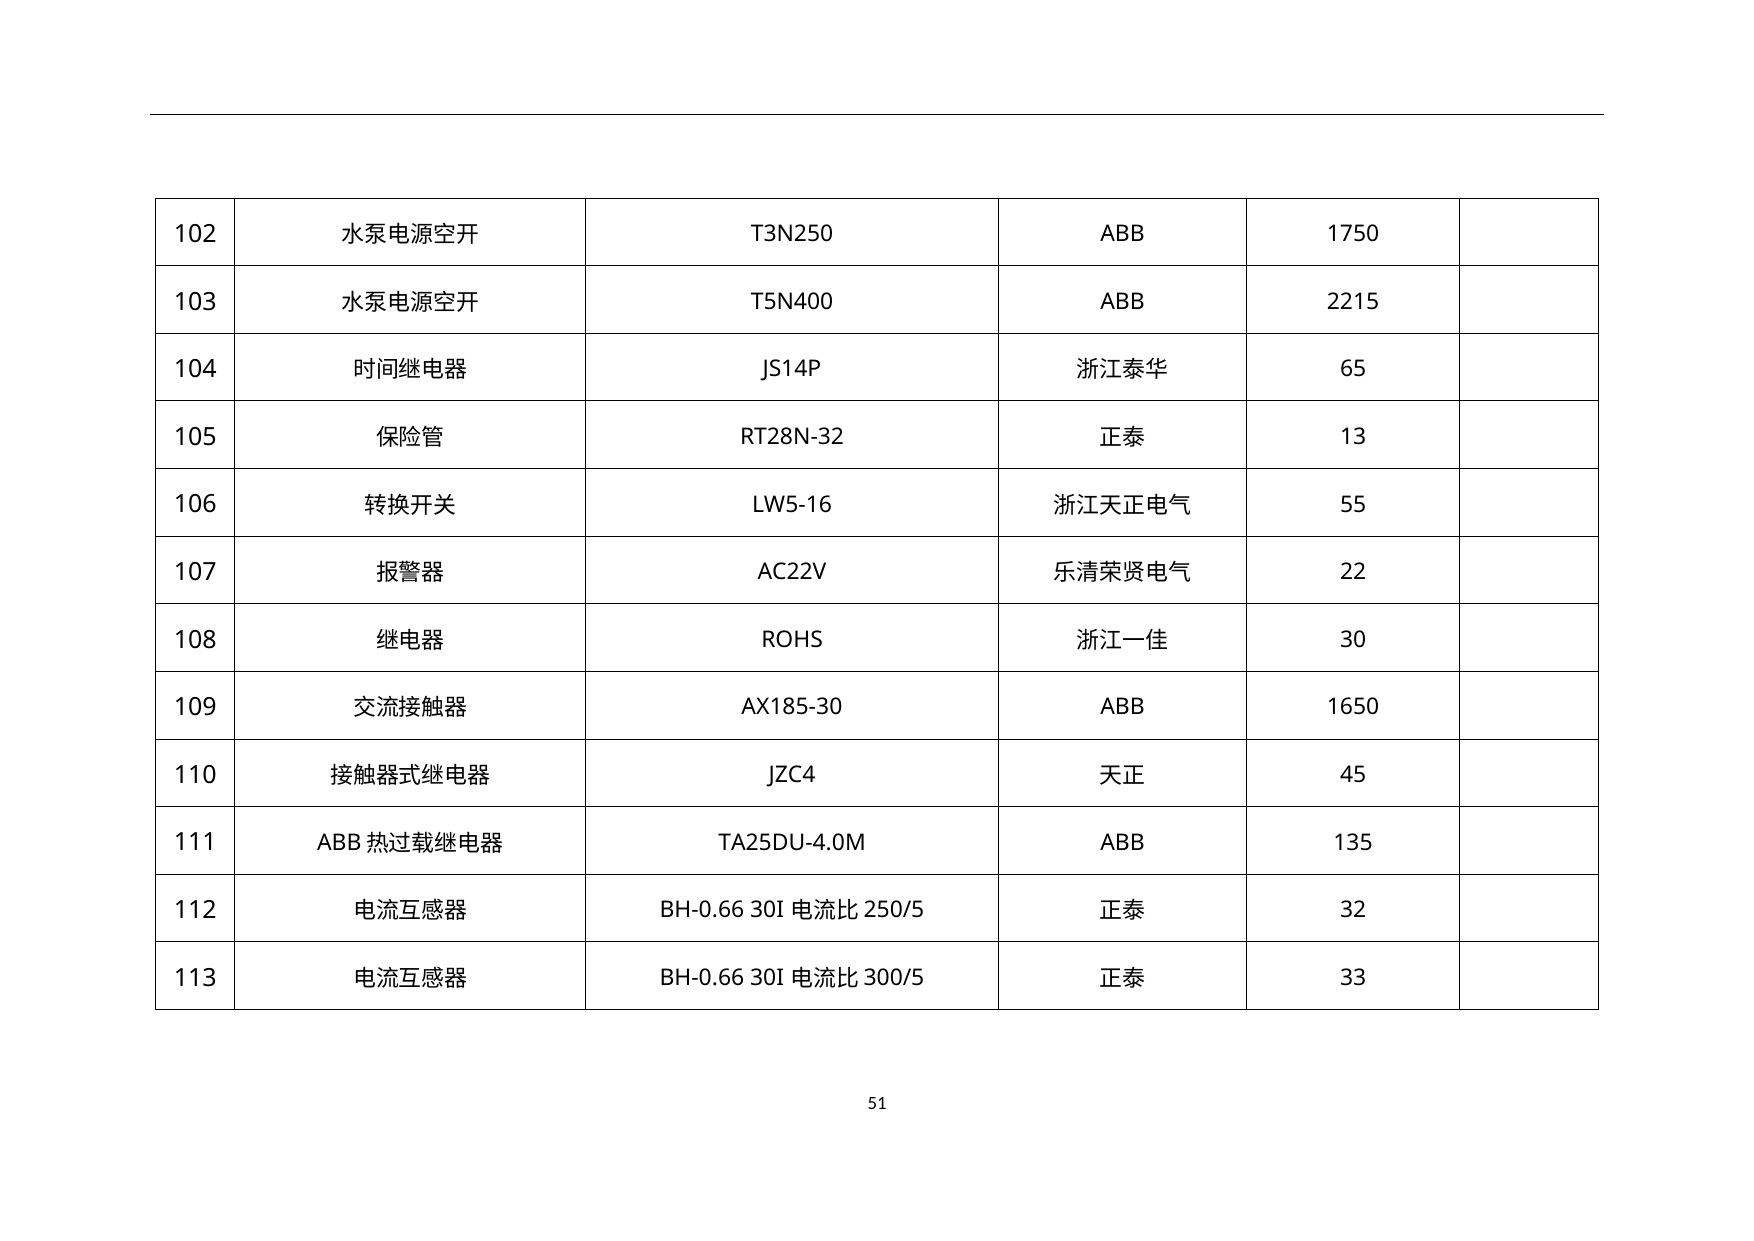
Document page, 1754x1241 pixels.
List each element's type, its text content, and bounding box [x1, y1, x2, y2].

table_cell 正泰 [999, 875, 1246, 941]
table_cell 正泰 [999, 401, 1246, 468]
table_cell 报警器 [235, 537, 585, 603]
table_cell 1750 [1247, 199, 1459, 265]
table_cell 45 [1247, 740, 1459, 806]
table_cell 水泵电源空开 [235, 266, 585, 333]
table_cell T3N250 [586, 199, 998, 265]
table_cell 112 [156, 875, 234, 941]
table_cell 106 [156, 469, 234, 536]
table_cell ABB热过载继电器 [235, 807, 585, 874]
table_cell 103 [156, 266, 234, 333]
table_cell JZC4 [586, 740, 998, 806]
table_cell 乐清荣贤电气 [999, 537, 1246, 603]
table_cell [1460, 401, 1598, 468]
table_cell 天正 [999, 740, 1246, 806]
table_cell [1460, 672, 1598, 738]
table_cell 105 [156, 401, 234, 468]
table_cell [1460, 537, 1598, 603]
table_cell AX185-30 [586, 672, 998, 738]
table_cell T5N400 [586, 266, 998, 333]
table_cell ABB [999, 199, 1246, 265]
table_cell 65 [1247, 334, 1459, 400]
table_cell 水泵电源空开 [235, 199, 585, 265]
table_cell 108 [156, 604, 234, 671]
table_cell 30 [1247, 604, 1459, 671]
table_cell LW5-16 [586, 469, 998, 536]
table_cell ABB [999, 672, 1246, 738]
table_cell 2215 [1247, 266, 1459, 333]
table_cell 135 [1247, 807, 1459, 874]
table_cell 1650 [1247, 672, 1459, 738]
table_cell 浙江泰华 [999, 334, 1246, 400]
table_cell 33 [1247, 942, 1459, 1009]
table_cell 电流互感器 [235, 942, 585, 1009]
table_cell 正泰 [999, 942, 1246, 1009]
table_cell 32 [1247, 875, 1459, 941]
table_cell 时间继电器 [235, 334, 585, 400]
table_cell 电流互感器 [235, 875, 585, 941]
table_cell [1460, 875, 1598, 941]
table_cell [1460, 604, 1598, 671]
table_cell ABB [999, 266, 1246, 333]
table_cell [1460, 199, 1598, 265]
table_cell BH-0.66 30I 电流比300/5 [586, 942, 998, 1009]
table_cell 111 [156, 807, 234, 874]
table_cell [1460, 266, 1598, 333]
table_cell 继电器 [235, 604, 585, 671]
table_cell 107 [156, 537, 234, 603]
table_cell 113 [156, 942, 234, 1009]
table_cell 转换开关 [235, 469, 585, 536]
table_cell RT28N-32 [586, 401, 998, 468]
table_cell 接触器式继电器 [235, 740, 585, 806]
table_cell BH-0.66 30I 电流比250/5 [586, 875, 998, 941]
table_cell 浙江一佳 [999, 604, 1246, 671]
table_cell JS14P [586, 334, 998, 400]
table_cell 110 [156, 740, 234, 806]
table_cell ROHS [586, 604, 998, 671]
table_cell [1460, 334, 1598, 400]
table_cell [1460, 469, 1598, 536]
table_cell [1460, 807, 1598, 874]
table_cell 22 [1247, 537, 1459, 603]
table_cell 13 [1247, 401, 1459, 468]
table_cell ABB [999, 807, 1246, 874]
table_cell 保险管 [235, 401, 585, 468]
table_cell 109 [156, 672, 234, 738]
table_cell 交流接触器 [235, 672, 585, 738]
table_cell AC22V [586, 537, 998, 603]
table_cell 浙江天正电气 [999, 469, 1246, 536]
table_cell 55 [1247, 469, 1459, 536]
table_cell [1460, 740, 1598, 806]
table_cell 102 [156, 199, 234, 265]
table_cell [1460, 942, 1598, 1009]
table_cell TA25DU-4.0M [586, 807, 998, 874]
table_cell 104 [156, 334, 234, 400]
